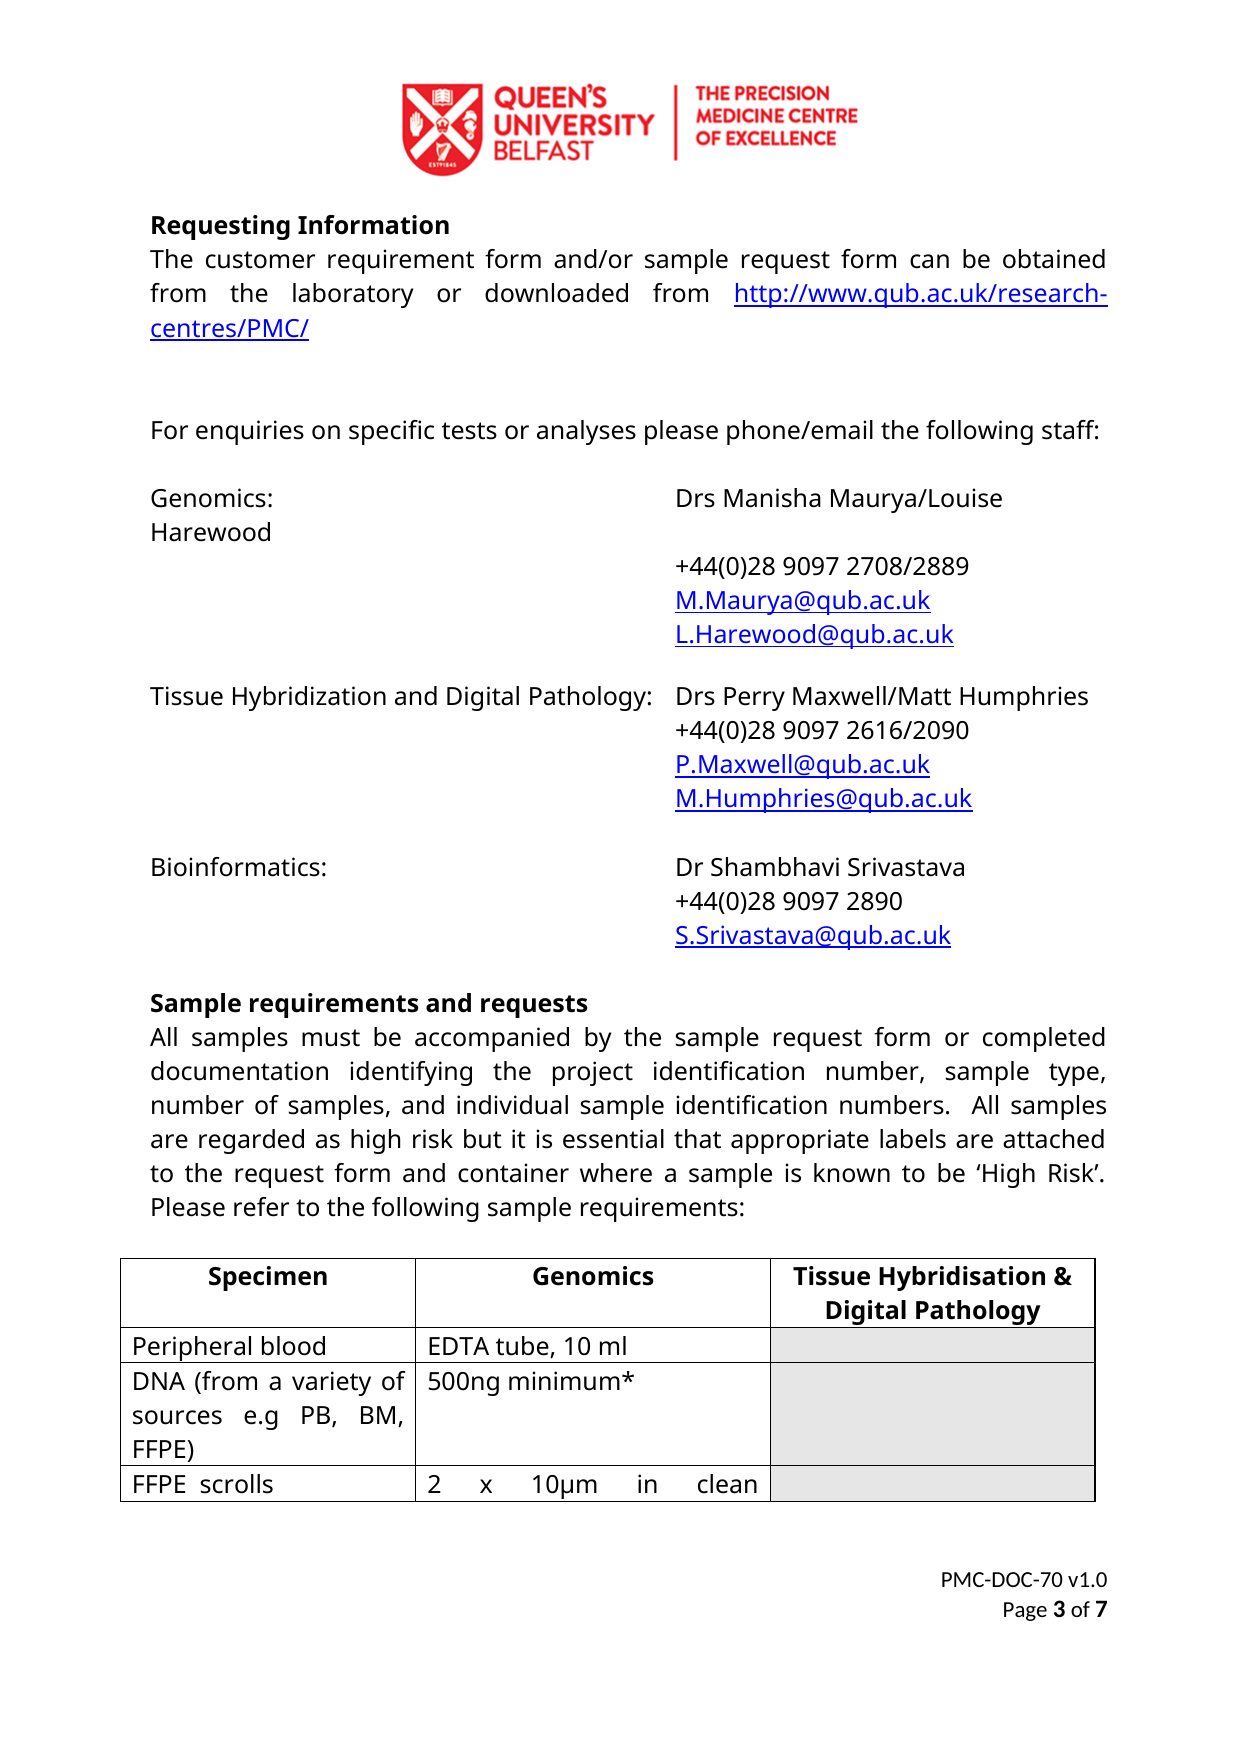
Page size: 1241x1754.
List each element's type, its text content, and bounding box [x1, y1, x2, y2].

text Tissue Hybridization and Digital Pathology: Drs Perry Maxwell/Matt Humphries [150, 679, 1107, 713]
picture [395, 73, 862, 187]
table_cell EDTA tube, 10 ml [416, 1328, 770, 1362]
table_cell Peripheral blood [121, 1328, 415, 1362]
table_cell [771, 1328, 1094, 1362]
text M.Maurya@qub.ac.uk L.Harewood@qub.ac.uk [675, 583, 1107, 651]
text P.Maxwell@qub.ac.uk [150, 747, 1107, 781]
table_cell FFPE scrolls [121, 1466, 415, 1501]
table_cell [771, 1466, 1094, 1501]
table_cell DNA (from a variety of sources e.g PB, BM, FFPE) [121, 1363, 415, 1465]
text +44(0)28 9097 2616/2090 [150, 713, 1107, 747]
table_cell 500ng minimum* [416, 1363, 770, 1465]
text Genomics: Drs Manisha Maurya/Louise Harewood [150, 481, 1107, 549]
table_cell 2 x 10µm in clean Eppendorf, (plus 1x H&E slide) [416, 1466, 770, 1501]
table_cell [771, 1363, 1094, 1465]
text +44(0)28 9097 2708/2889 [150, 549, 1107, 583]
text Requesting Information [150, 208, 1107, 242]
text For enquiries on specific tests or analyses please phone/email the following staff: [150, 412, 1107, 446]
text M.Humphries@qub.ac.uk [150, 781, 1107, 815]
text S.Srivastava@qub.ac.uk [600, 917, 1107, 951]
text Sample requirements and requests [150, 985, 1107, 1019]
text +44(0)28 9097 2890 [150, 883, 1107, 917]
text The customer requirement form and/or sample request form can be obtained from the laboratory or downloaded from http://www.qub.ac.uk/research-centres/PMC/ [150, 242, 1107, 344]
table_header Specimen [121, 1259, 415, 1327]
text All samples must be accompanied by the sample request form or completed documentation identifying the project identification number, sample type, number of samples, and individual sample identification numbers. All samples are regarded as high risk but it is essential that appropriate labels are attached to the request form and container where a sample is known to be ‘High Risk’. Please refer to the following sample requirements: [150, 1019, 1107, 1224]
table_header Genomics [416, 1259, 770, 1327]
text Bioinformatics: Dr Shambhavi Srivastava [150, 849, 1107, 883]
table_header Tissue Hybridisation & Digital Pathology [771, 1259, 1094, 1327]
